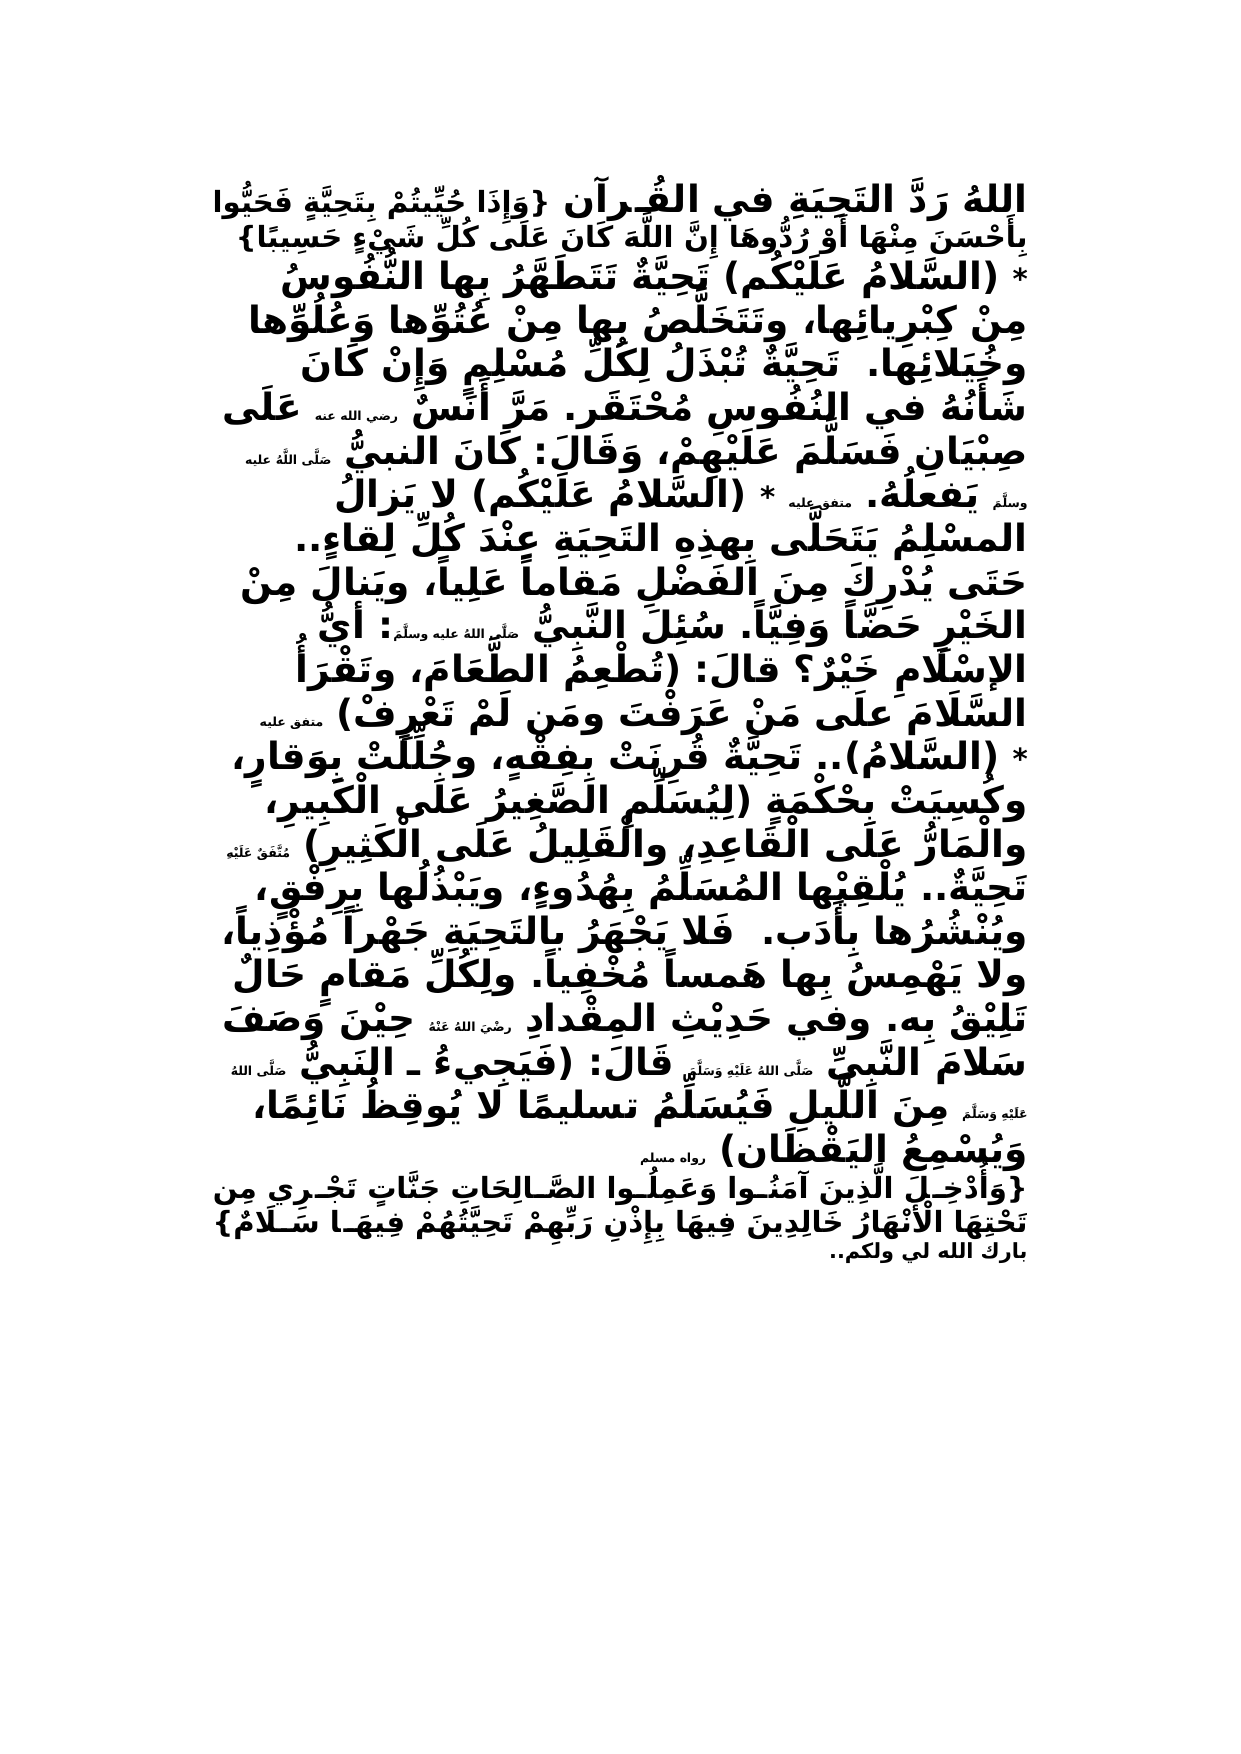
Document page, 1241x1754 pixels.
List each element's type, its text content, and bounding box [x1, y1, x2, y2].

text {وَأُدْخِلَ الَّذِينَ آمَنُوا وَعَمِلُوا الصَّالِحَاتِ جَنَّاتٍ تَجْرِي مِن تَحْتِهَا الْأَنْهَارُ خَالِدِينَ فِيهَا بِإِذْنِ رَبِّهِمْ تَحِيَّتُهُمْ فِيهَا سَلَامٌ} بارك الله لي ولكم.. [213, 1171, 1028, 1263]
text تَحِيَّةٌ.. يُلْقِيْها المُسَلِّمُ بِهُدُوءٍ، ويَبْذُلُها بِرِفْقٍ، ويُنْشُرُها بِأَدَب. فَلا يَجْهَرُ بالتَحِيَةِ جَهْراً مُؤْذِياً، ولا يَهْمِسُ بِها هَمساً مُخْفِياً. ولِكُلِّ مَقامٍ حَالٌ تَلِيْقُ بِه. وفي حَدِيْثِ المِقْدادِ رضْيَ اللهُ عَنْهُ حِيْنَ وَصَفَ سَلامَ النَّبِيِّ صَلَّى اللهُ عَلَيْهِ وَسَلَّمَ قَالَ: (فَيَجِيءُ ـ النَبِيُّ صَلَّى اللهُ عَلَيْهِ وَسَلَّمَ مِنَ اللَّيلِ فَيُسَلِّمُ تسليمًا لا يُوقِظُ نَائِمًا، وَيُسْمِعُ اليَقْظَان) رواه مسلم [213, 866, 1028, 1171]
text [213, 177, 1028, 255]
text * (السَّلامُ عَلَيْكُم) تَحِيَّةٌ تَتَطَهَّرُ بِها النُّفُوسُ مِنْ كِبْرِيائِها، وتَتَخَلَّصُ بِها مِنْ عُتُوِّها وَعُلُوِّها وخُيَلائِها. تَحِيَّةٌ تُبْذَلُ لِكُلِّ مُسْلِمٍ وَإِنْ كَانَ شَأَنُهُ في النُفُوسِ مُحْتَقَر. مَرَّ أَنَسٌ رضي الله عنه عَلَى صِبْيَانِ فَسَلَّمَ عَلَيْهِمْ، وَقَالَ: كَانَ النبيُّ صَلَّى اللَّهُ عليه وسلَّمَ يَفعلُهُ. متفق عليه * (السَّلامُ عَلَيْكُم) لا يَزالُ المسْلِمُ يَتَحَلَّى بِهذِهِ التَحِيَةِ عِنْدَ كُلِّ لِقاءٍ.. حَتَى يُدْرِكَ مِنَ الفَضْلِ مَقاماً عَلِياً، ويَنالَ مِنْ الخَيْرِ حَضَّاً وَفِيَّاً. سُئِلَ النَّبِيُّ صَلَّى اللهُ عليه وسلَّمَ: أيُّ الإسْلَامِ خَيْرٌ؟ قالَ: (تُطْعِمُ الطَّعَامَ، وتَقْرَأُ السَّلَامَ علَى مَنْ عَرَفْتَ ومَن لَمْ تَعْرِفْ) متفق عليه [213, 255, 1028, 735]
text * (السَّلامُ).. تَحِيَّةٌ قُرِنَتْ بِفِقْهٍ، وجُلِّلَتْ بِوَقارٍ، وكُسِيَتْ بِحْكْمَةٍ (لِيُسَلِّمِ الصَّغِيرُ عَلَى الْكَبِيرِ، والْمَارُّ عَلَى الْقَاعِدِ، والْقَلِيلُ عَلَى الْكَثِيرِ) مُتَّفَقٌ عَلَيْهِ [213, 735, 1028, 866]
